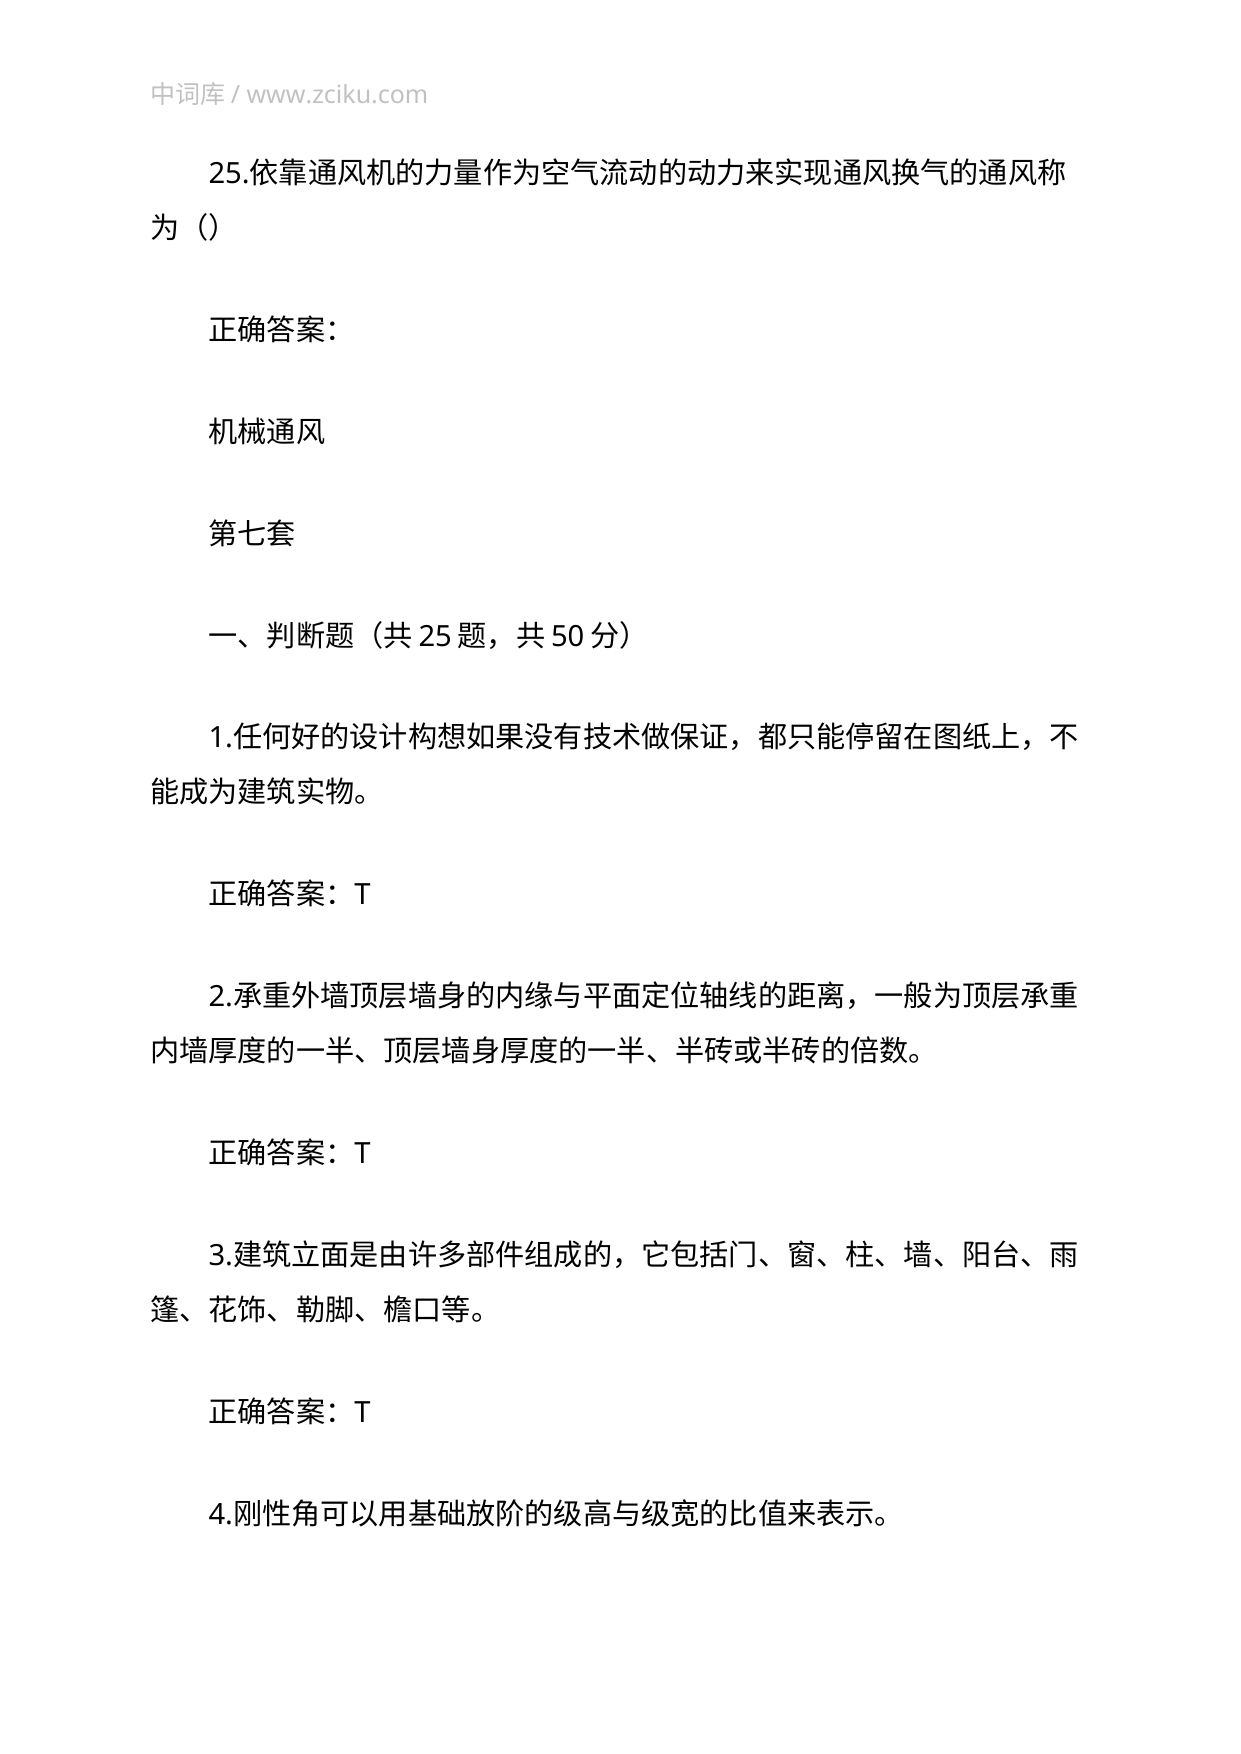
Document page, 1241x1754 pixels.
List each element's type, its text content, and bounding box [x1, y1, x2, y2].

text 一、判断题（共25题，共50分） [150, 612, 1090, 654]
text 正确答案：T [150, 1388, 1090, 1431]
text 正确答案：T [150, 871, 1090, 913]
text 机械通风 [150, 408, 1090, 451]
text 正确答案： [150, 307, 1090, 349]
text 1.任何好的设计构想如果没有技术做保证，都只能停留在图纸上，不能成为建筑实物。 [150, 714, 1090, 811]
text 第七套 [150, 510, 1090, 553]
text 25.依靠通风机的力量作为空气流动的动力来实现通风换气的通风称为（） [150, 150, 1090, 247]
text 4.刚性角可以用基础放阶的级高与级宽的比值来表示。 [150, 1490, 1090, 1533]
text 2.承重外墙顶层墙身的内缘与平面定位轴线的距离，一般为顶层承重内墙厚度的一半、顶层墙身厚度的一半、半砖或半砖的倍数。 [150, 973, 1090, 1070]
text 正确答案：T [150, 1129, 1090, 1172]
text 3.建筑立面是由许多部件组成的，它包括门、窗、柱、墙、阳台、雨篷、花饰、勒脚、檐口等。 [150, 1232, 1090, 1329]
